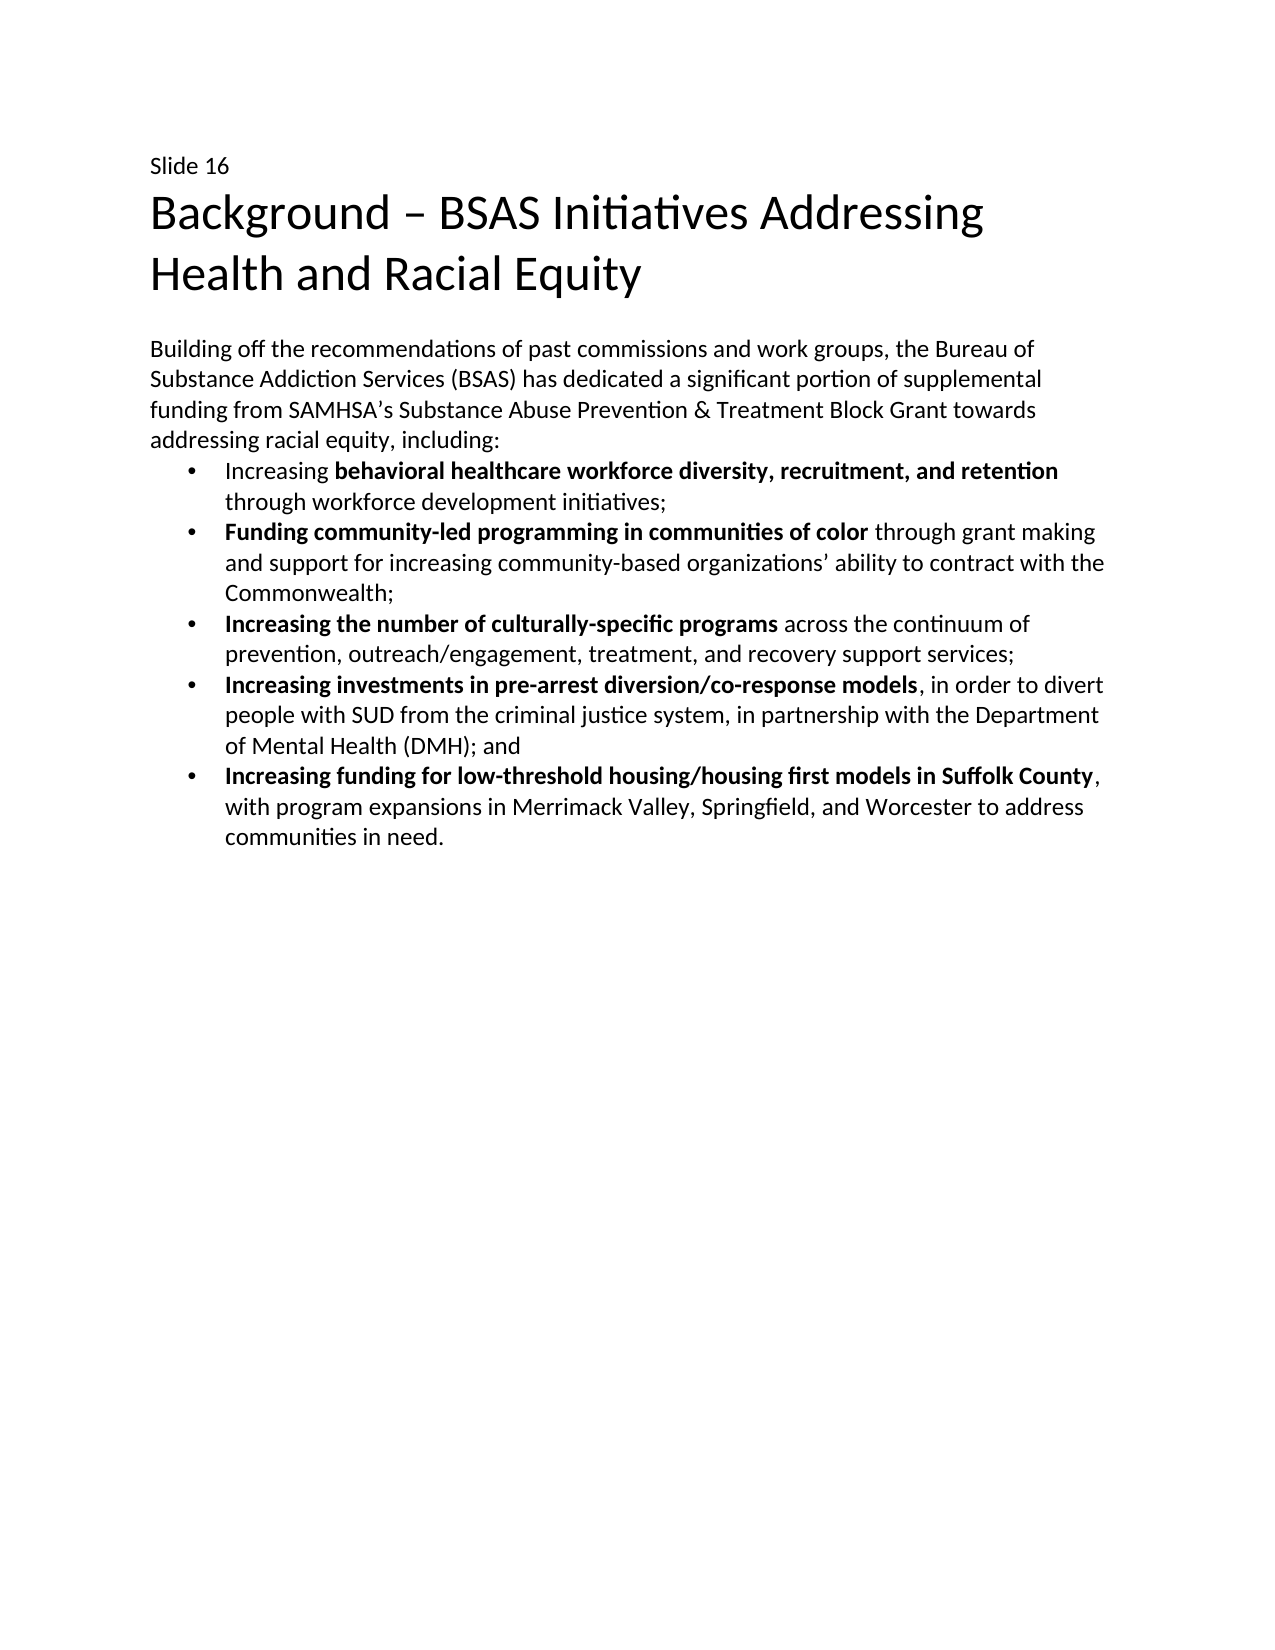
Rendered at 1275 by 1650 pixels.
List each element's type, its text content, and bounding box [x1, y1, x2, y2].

list Increasing the number of culturally-specific programs across the continuum of prevention, outreach/engagement, treatment, and recovery support services; [187, 608, 1125, 669]
list Increasing investments in pre-arrest diversion/co-response models, in order to divert people with SUD from the criminal justice system, in partnership with the Department of Mental Health (DMH); and [187, 669, 1125, 760]
list Funding community-led programming in communities of color through grant making and support for increasing community-based organizations’ ability to contract with the Commonwealth; [187, 516, 1125, 608]
text Slide 16 [150, 150, 1125, 181]
text Building off the recommendations of past commissions and work groups, the Bureau of Substance Addiction Services (BSAS) has dedicated a significant portion of supplemental funding from SAMHSA’s Substance Abuse Prevention & Treatment Block Grant towards addressing racial equity, including: [150, 333, 1125, 455]
list Increasing funding for low-threshold housing/housing first models in Suffolk County, with program expansions in Merrimack Valley, Springfield, and Worcester to address communities in need. [187, 760, 1125, 852]
list Increasing behavioral healthcare workforce diversity, recruitment, and retention through workforce development initiatives; [187, 455, 1125, 516]
text Background – BSAS Initiatives Addressing Health and Racial Equity [150, 181, 1125, 303]
